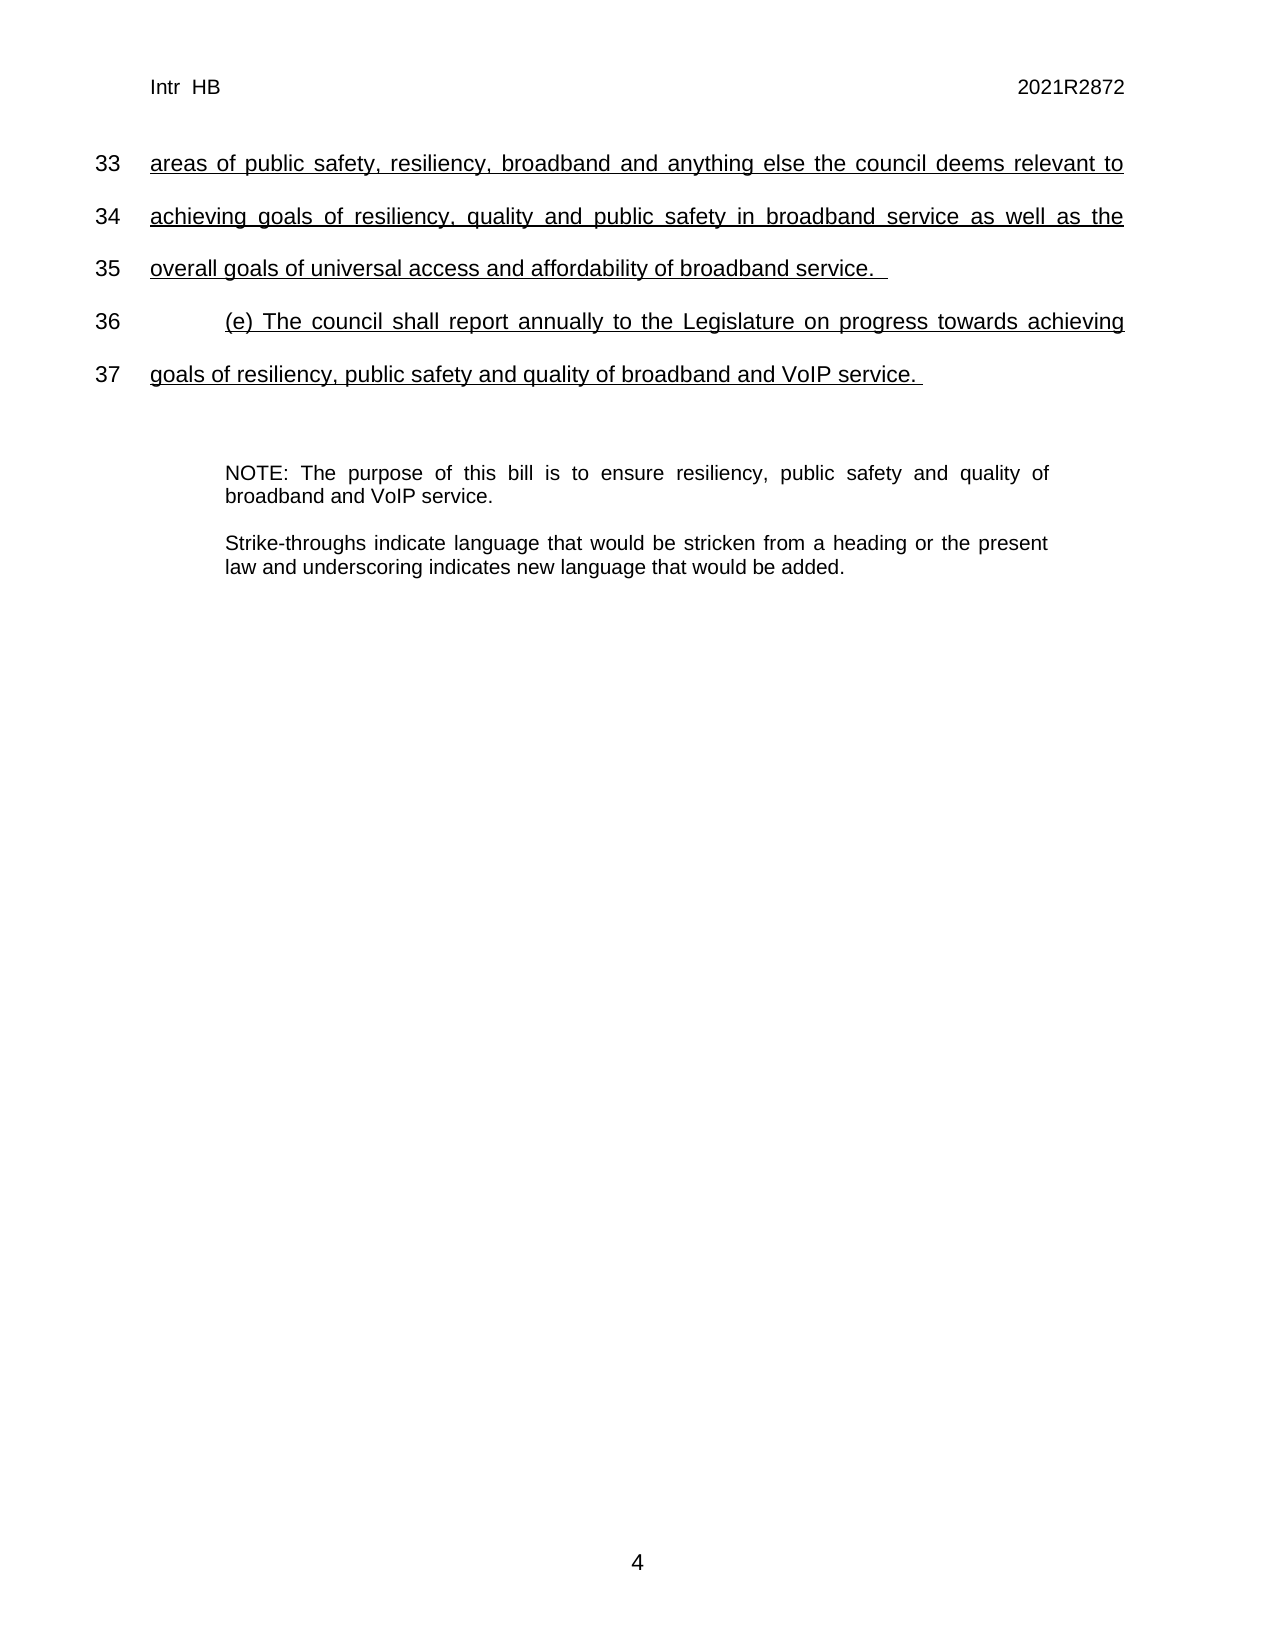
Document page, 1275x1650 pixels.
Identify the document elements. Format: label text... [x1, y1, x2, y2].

text NOTE: The purpose of this bill is to ensure resiliency, public safety and quality of broadband and VoIP service. [225, 460, 1050, 508]
text (e) The council shall report annually to the Legislature on progress towards achieving goals of resiliency, public safety and quality of broadband and VoIP service. [150, 308, 1125, 387]
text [150, 150, 1125, 282]
text Strike-throughs indicate language that would be stricken from a heading or the present law and underscoring indicates new language that would be added. [225, 531, 1050, 579]
